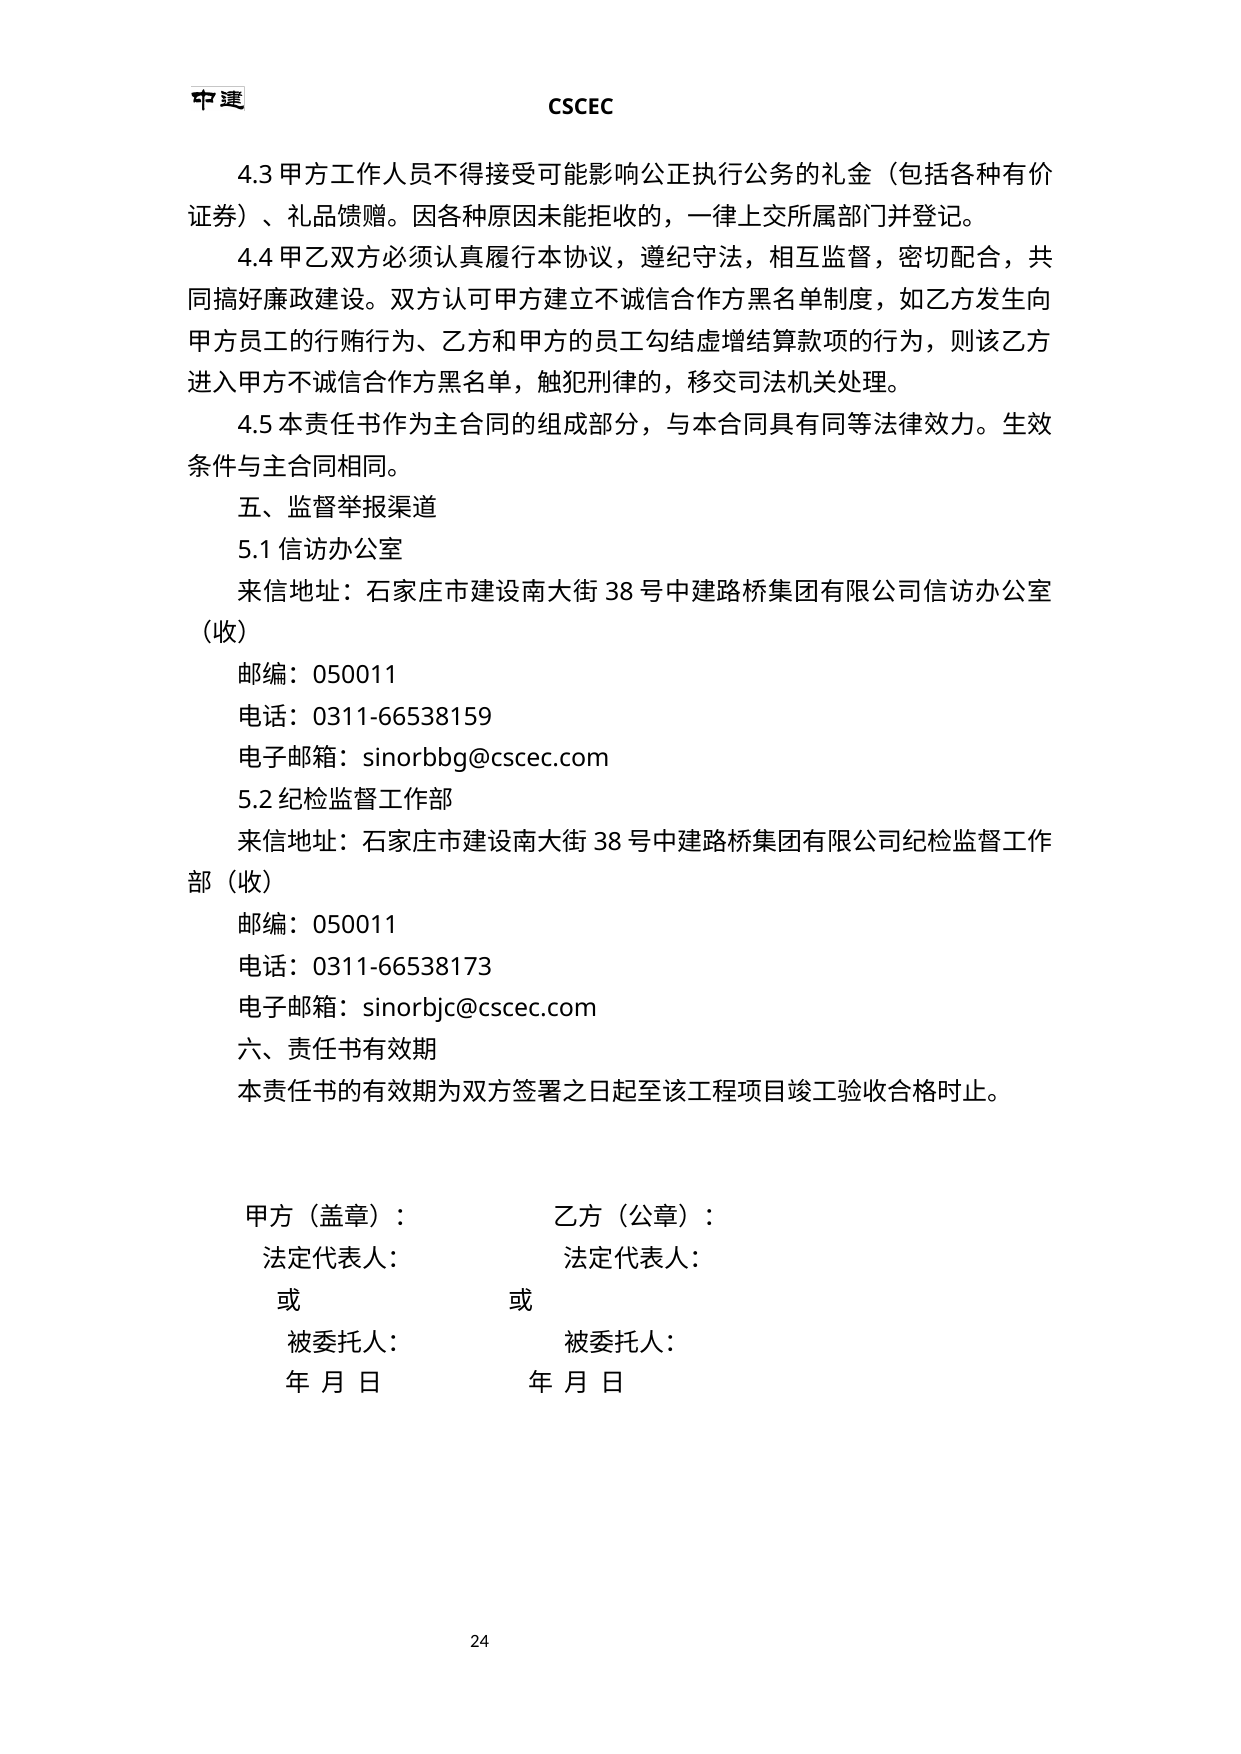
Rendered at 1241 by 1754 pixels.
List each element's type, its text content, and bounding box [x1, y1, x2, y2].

text 来信地址：石家庄市建设南大街38号中建路桥集团有限公司纪检监督工作部（收） [187, 817, 1053, 900]
text 邮编：050011 [187, 900, 1053, 942]
text 年 月 日 年 月 日 [187, 1358, 1053, 1400]
text 电子邮箱：sinorbbg@cscec.com [187, 733, 1053, 775]
text 甲方（盖章）： 乙方（公章）： [187, 1192, 1053, 1233]
text 5.1信访办公室 [187, 525, 1053, 567]
text 5.2纪检监督工作部 [187, 775, 1053, 817]
text 被委托人： 被委托人： [187, 1317, 1053, 1358]
text 电子邮箱：sinorbjc@cscec.com [187, 983, 1053, 1025]
text 来信地址：石家庄市建设南大街38号中建路桥集团有限公司信访办公室（收） [187, 567, 1053, 650]
text 4.4甲乙双方必须认真履行本协议，遵纪守法，相互监督，密切配合，共同搞好廉政建设。双方认可甲方建立不诚信合作方黑名单制度，如乙方发生向甲方员工的行贿行为、乙方和甲方的员工勾结虚增结算款项的行为，则该乙方进入甲方不诚信合作方黑名单，触犯刑律的，移交司法机关处理。 [187, 233, 1053, 400]
text 4.3甲方工作人员不得接受可能影响公正执行公务的礼金（包括各种有价证券）、礼品馈赠。因各种原因未能拒收的，一律上交所属部门并登记。 [187, 150, 1053, 233]
text 电话：0311-66538159 [187, 692, 1053, 733]
picture [188, 86, 251, 111]
text 电话：0311-66538173 [187, 942, 1053, 983]
text 邮编：050011 [187, 650, 1053, 692]
text 或 或 [187, 1275, 1053, 1317]
text 六、责任书有效期 [187, 1025, 1053, 1067]
text 4.5本责任书作为主合同的组成部分，与本合同具有同等法律效力。生效条件与主合同相同。 [187, 400, 1053, 483]
text 本责任书的有效期为双方签署之日起至该工程项目竣工验收合格时止。 [187, 1067, 1053, 1108]
text 五、监督举报渠道 [187, 483, 1053, 525]
text 法定代表人： 法定代表人： [187, 1233, 1053, 1275]
